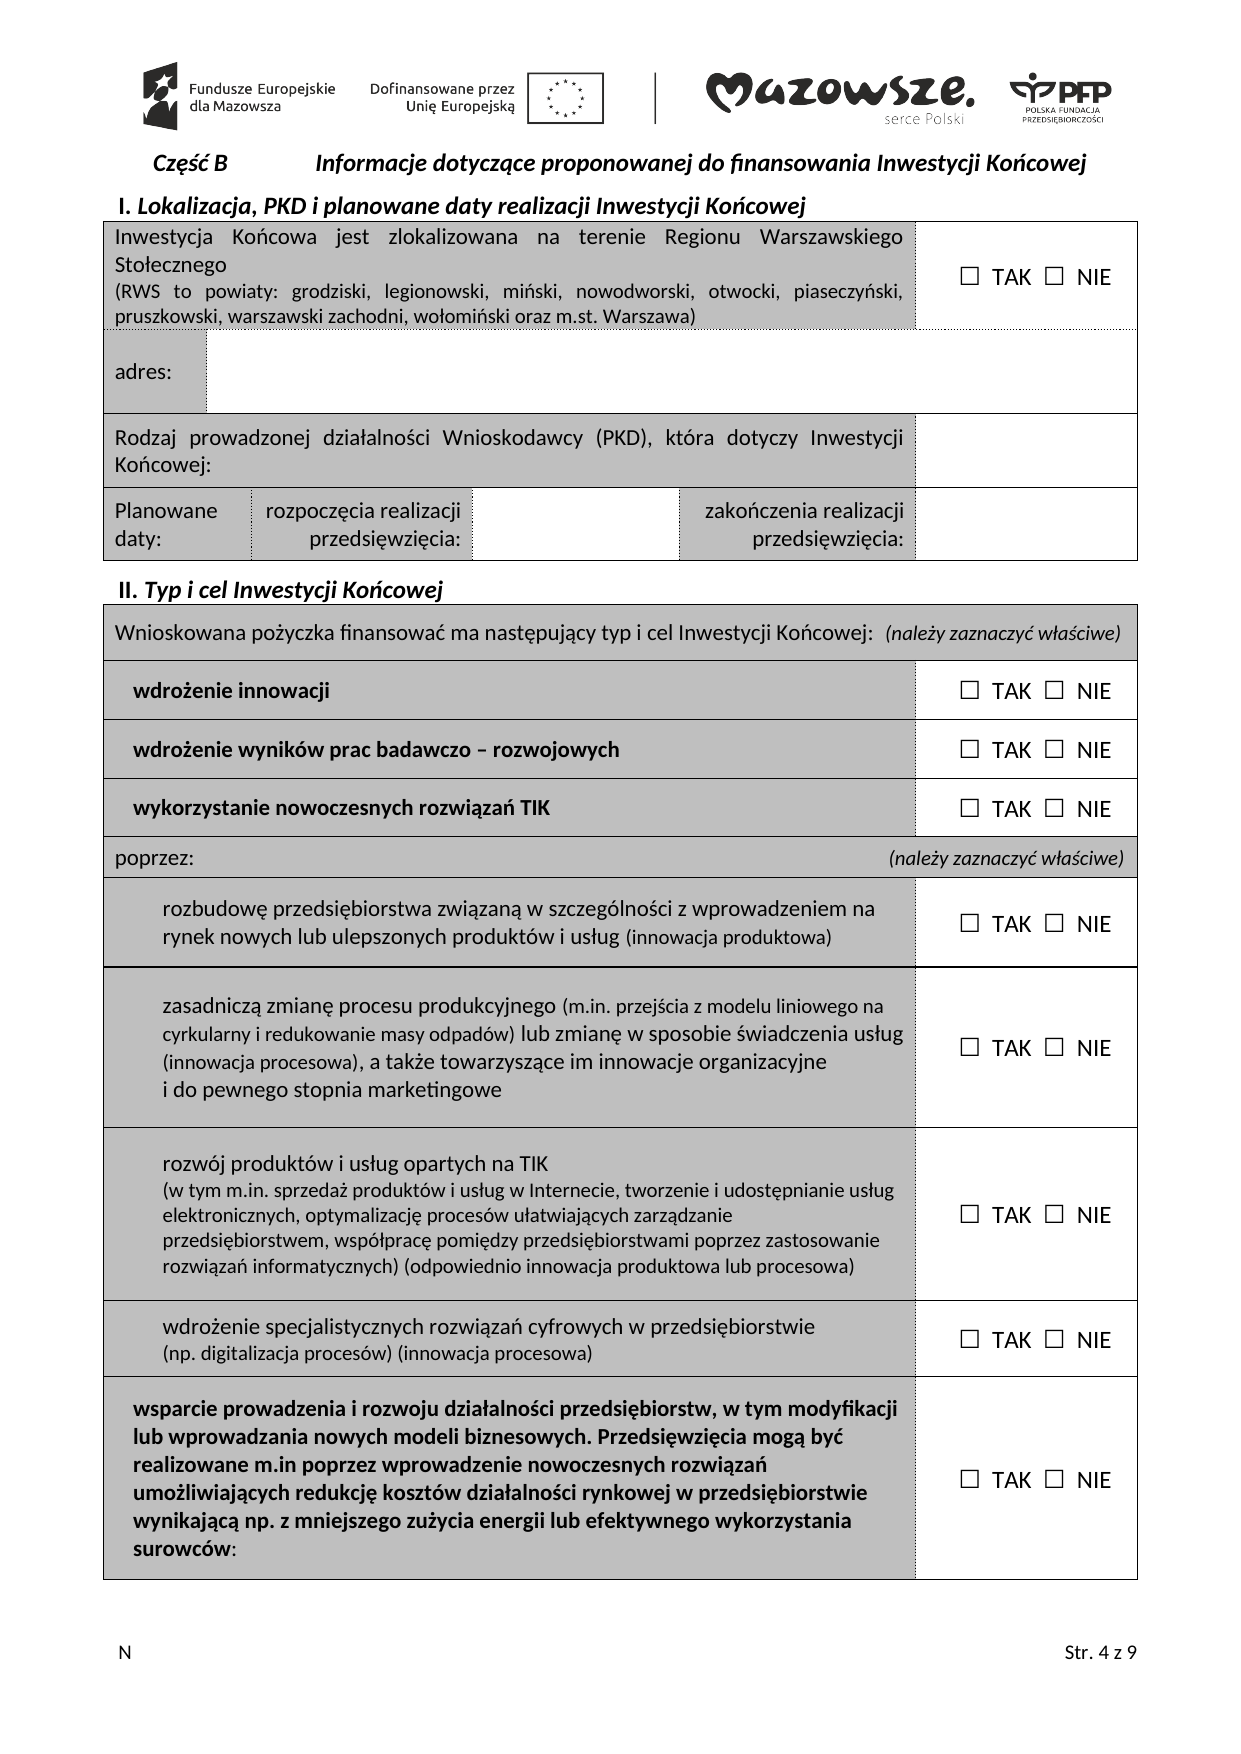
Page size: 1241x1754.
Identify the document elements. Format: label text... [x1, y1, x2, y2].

table_cell rozwój produktów i usług opartych na TIK (w tym m.in. sprzedaż produktów i usług w Internecie, tworzenie i udostępnianie usług elektronicznych, optymalizację procesów ułatwiających zarządzanie przedsiębiorstwem, współpracę pomiędzy przedsiębiorstwami poprzez zastosowanie rozwiązań informatycznych) (odpowiednio innowacja produktowa lub procesowa) [104, 1128, 916, 1300]
table_cell wdrożenie specjalistycznych rozwiązań cyfrowych w przedsiębiorstwie (np. digitalizacja procesów) (innowacja procesowa) [104, 1301, 916, 1376]
table_cell wdrożenie innowacji [104, 661, 916, 719]
table_header TAK NIE [916, 222, 1137, 329]
table_cell rozbudowę przedsiębiorstwa związaną w szczególności z wprowadzeniem na rynek nowych lub ulepszonych produktów i usług (innowacja produktowa) [104, 878, 916, 966]
table_header Inwestycja Końcowa jest zlokalizowana na terenie Regionu Warszawskiego Stołecznego (RWS to powiaty: grodziski, legionowski, miński, nowodworski, otwocki, piaseczyński, pruszkowski, warszawski zachodni, wołomiński oraz m.st. Warszawa) [104, 222, 916, 329]
table_cell TAK NIE [916, 779, 1137, 836]
table_cell zasadniczą zmianę procesu produkcyjnego (m.in. przejścia z modelu liniowego na cyrkularny i redukowanie masy odpadów) lub zmianę w sposobie świadczenia usług (innowacja procesowa), a także towarzyszące im innowacje organizacyjne i do pewnego stopnia marketingowe [104, 968, 916, 1127]
table_cell [473, 488, 679, 560]
table_cell zakończenia realizacji przedsięwzięcia: [679, 488, 916, 560]
table_cell [916, 414, 1137, 487]
table_cell TAK NIE [916, 968, 1137, 1127]
subtitle II. Typ i cel Inwestycji Końcowej [118, 574, 1137, 604]
table_cell rozpoczęcia realizacji przedsięwzięcia: [251, 488, 472, 560]
table_cell TAK NIE [916, 661, 1137, 719]
table_cell TAK NIE [916, 1301, 1137, 1376]
table_cell Planowane daty: [104, 488, 251, 560]
table_cell poprzez: (należy zaznaczyć właściwe) [104, 837, 1137, 877]
table_cell Rodzaj prowadzonej działalności Wnioskodawcy (PKD), która dotyczy Inwestycji Końcowej: [104, 414, 916, 487]
picture [126, 44, 1129, 148]
table_cell adres: [104, 329, 207, 413]
table_cell [207, 329, 1137, 413]
table_cell TAK NIE [916, 720, 1137, 778]
table_cell wsparcie prowadzenia i rozwoju działalności przedsiębiorstw, w tym modyfikacji lub wprowadzania nowych modeli biznesowych. Przedsięwzięcia mogą być realizowane m.in poprzez wprowadzenie nowoczesnych rozwiązań umożliwiających redukcję kosztów działalności rynkowej w przedsiębiorstwie wynikającą np. z mniejszego zużycia energii lub efektywnego wykorzystania surowców: [104, 1377, 916, 1579]
subtitle Część B Informacje dotyczące proponowanej do finansowania Inwestycji Końcowej [103, 147, 1137, 178]
table_cell TAK NIE [916, 1128, 1137, 1300]
table_cell wykorzystanie nowoczesnych rozwiązań TIK [104, 779, 916, 836]
table_cell [916, 488, 1137, 560]
subtitle I. Lokalizacja, PKD i planowane daty realizacji Inwestycji Końcowej [118, 190, 1137, 221]
table_cell TAK NIE [916, 878, 1137, 966]
table_cell TAK NIE [916, 1377, 1137, 1579]
table_cell wdrożenie wyników prac badawczo – rozwojowych [104, 720, 916, 778]
table_header Wnioskowana pożyczka finansować ma następujący typ i cel Inwestycji Końcowej: (należy zaznaczyć właściwe) [104, 605, 1137, 660]
